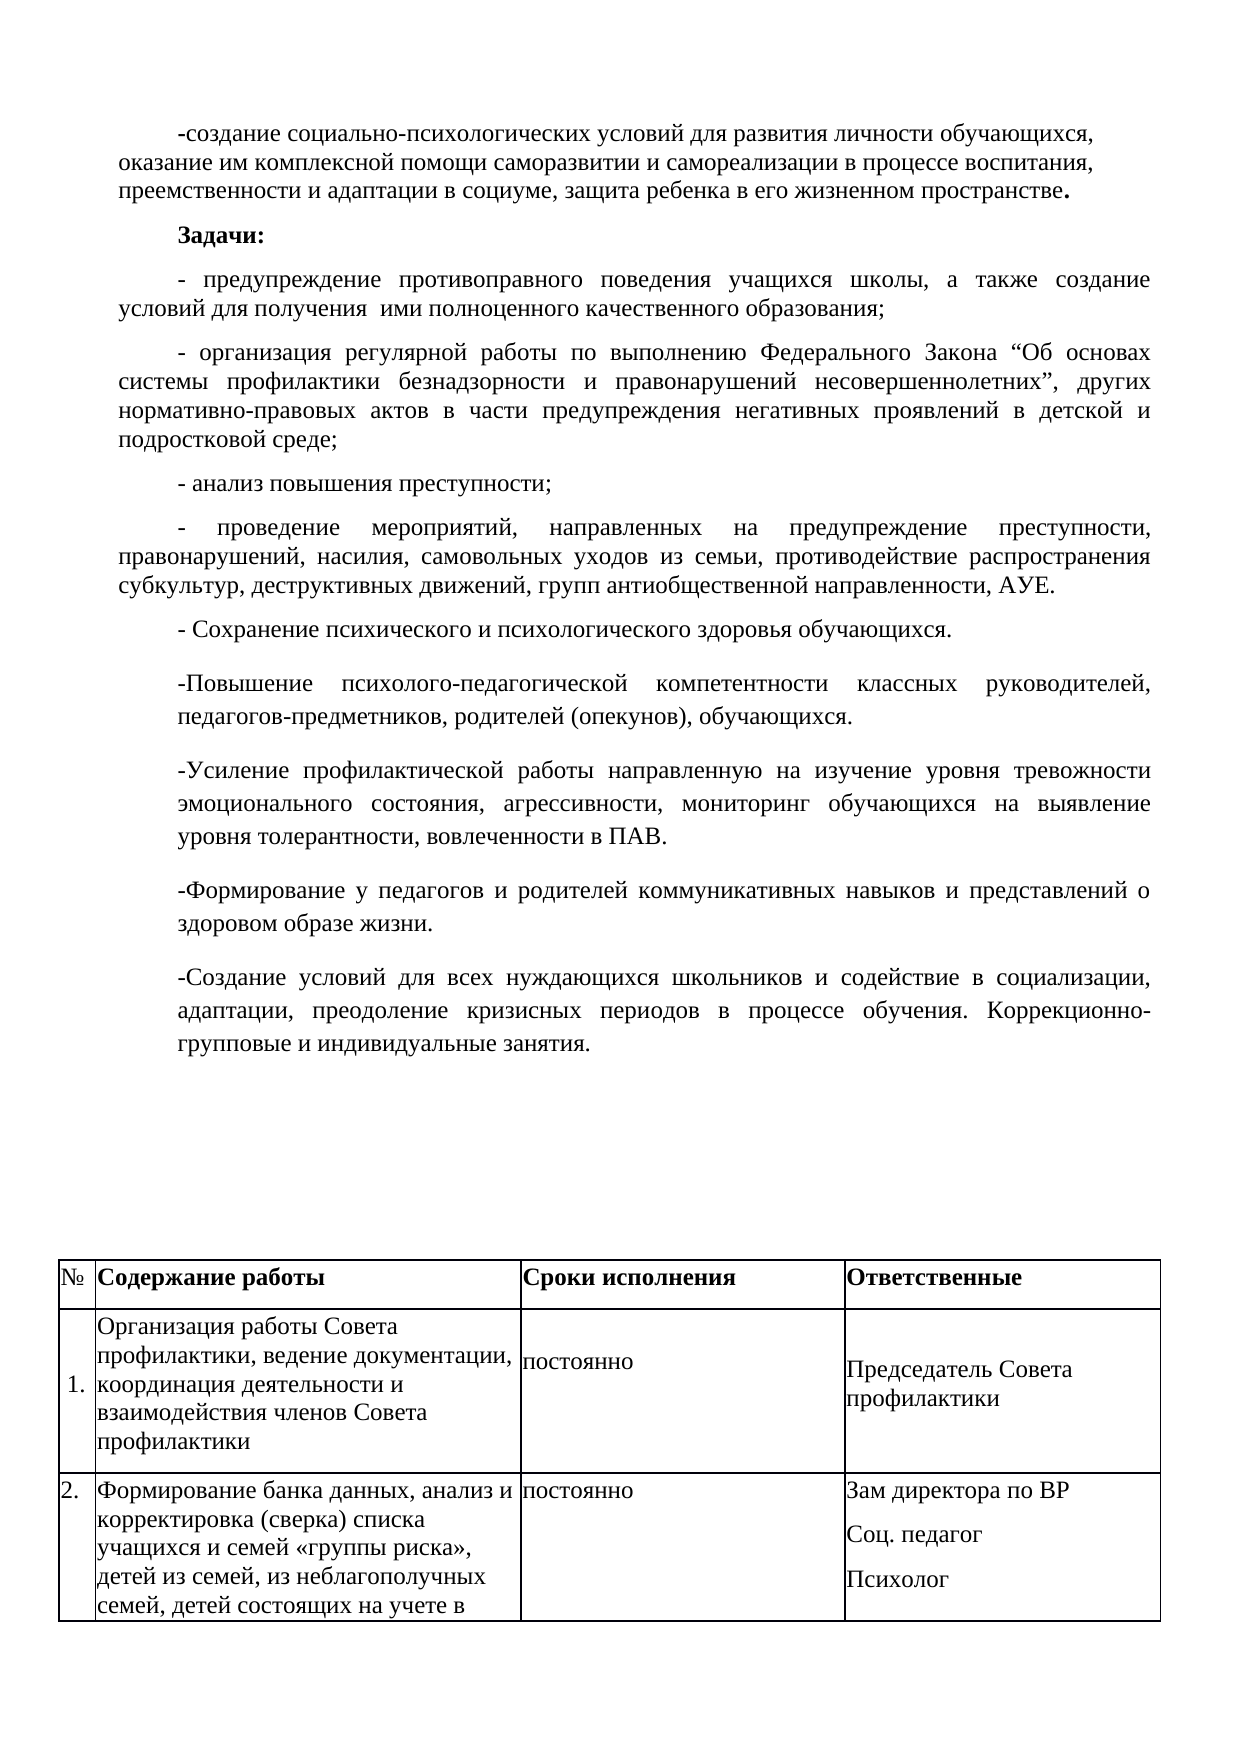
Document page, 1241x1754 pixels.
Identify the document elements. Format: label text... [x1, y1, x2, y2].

text -Создание условий для всех нуждающихся школьников и содействие в социализации, адаптации, преодоление кризисных периодов в процессе обучения. Коррекционно-групповые и индивидуальные занятия. [177, 962, 1152, 1057]
table_header Ответственные [846, 1261, 1160, 1308]
table_header Содержание работы [96, 1261, 520, 1308]
table_header Сроки исполнения [522, 1261, 844, 1308]
text - анализ повышения преступности; [118, 468, 1152, 497]
table_cell Организация работы Совета профилактики, ведение документации, координация деятельности и взаимодействия членов Совета профилактики [96, 1310, 520, 1472]
table_cell постоянно [522, 1310, 844, 1472]
text - организация регулярной работы по выполнению Федерального Закона “Об основах системы профилактики безнадзорности и правонарушений несовершеннолетних”, других нормативно-правовых актов в части предупреждения негативных проявлений в детской и подростковой среде; [118, 337, 1152, 452]
text -Усиление профилактической работы направленную на изучение уровня тревожности эмоционального состояния, агрессивности, мониторинг обучающихся на выявление уровня толерантности, вовлеченности в ПАВ. [177, 755, 1152, 850]
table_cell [96, 1474, 520, 1620]
text -создание социально-психологических условий для развития личности обучающихся, оказание им комплексной помощи саморазвитии и самореализации в процессе воспитания, преемственности и адаптации в социуме, защита ребенка в его жизненном пространстве. [118, 118, 1152, 204]
table_cell постоянно [522, 1474, 844, 1620]
text - предупреждение противоправного поведения учащихся школы, а также создание условий для получения ими полноценного качественного образования; [118, 264, 1152, 322]
table_cell 1. [60, 1310, 95, 1472]
table_header № [60, 1261, 95, 1308]
text -Формирование у педагогов и родителей коммуникативных навыков и представлений о здоровом образе жизни. [177, 875, 1152, 937]
text - проведение мероприятий, направленных на предупреждение преступности, правонарушений, насилия, самовольных уходов из семьи, противодействие распространения субкультур, деструктивных движений, групп антиобщественной направленности, АУЕ. [118, 512, 1152, 599]
text -Повышение психолого-педагогической компетентности классных руководителей, педагогов-предметников, родителей (опекунов), обучающихся. [177, 668, 1152, 730]
table_cell Председатель Совета профилактики [846, 1310, 1160, 1472]
text - Сохранение психического и психологического здоровья обучающихся. [177, 614, 1152, 643]
text Задачи: [118, 220, 1152, 249]
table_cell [846, 1474, 1160, 1620]
table_cell 2. [60, 1474, 95, 1620]
